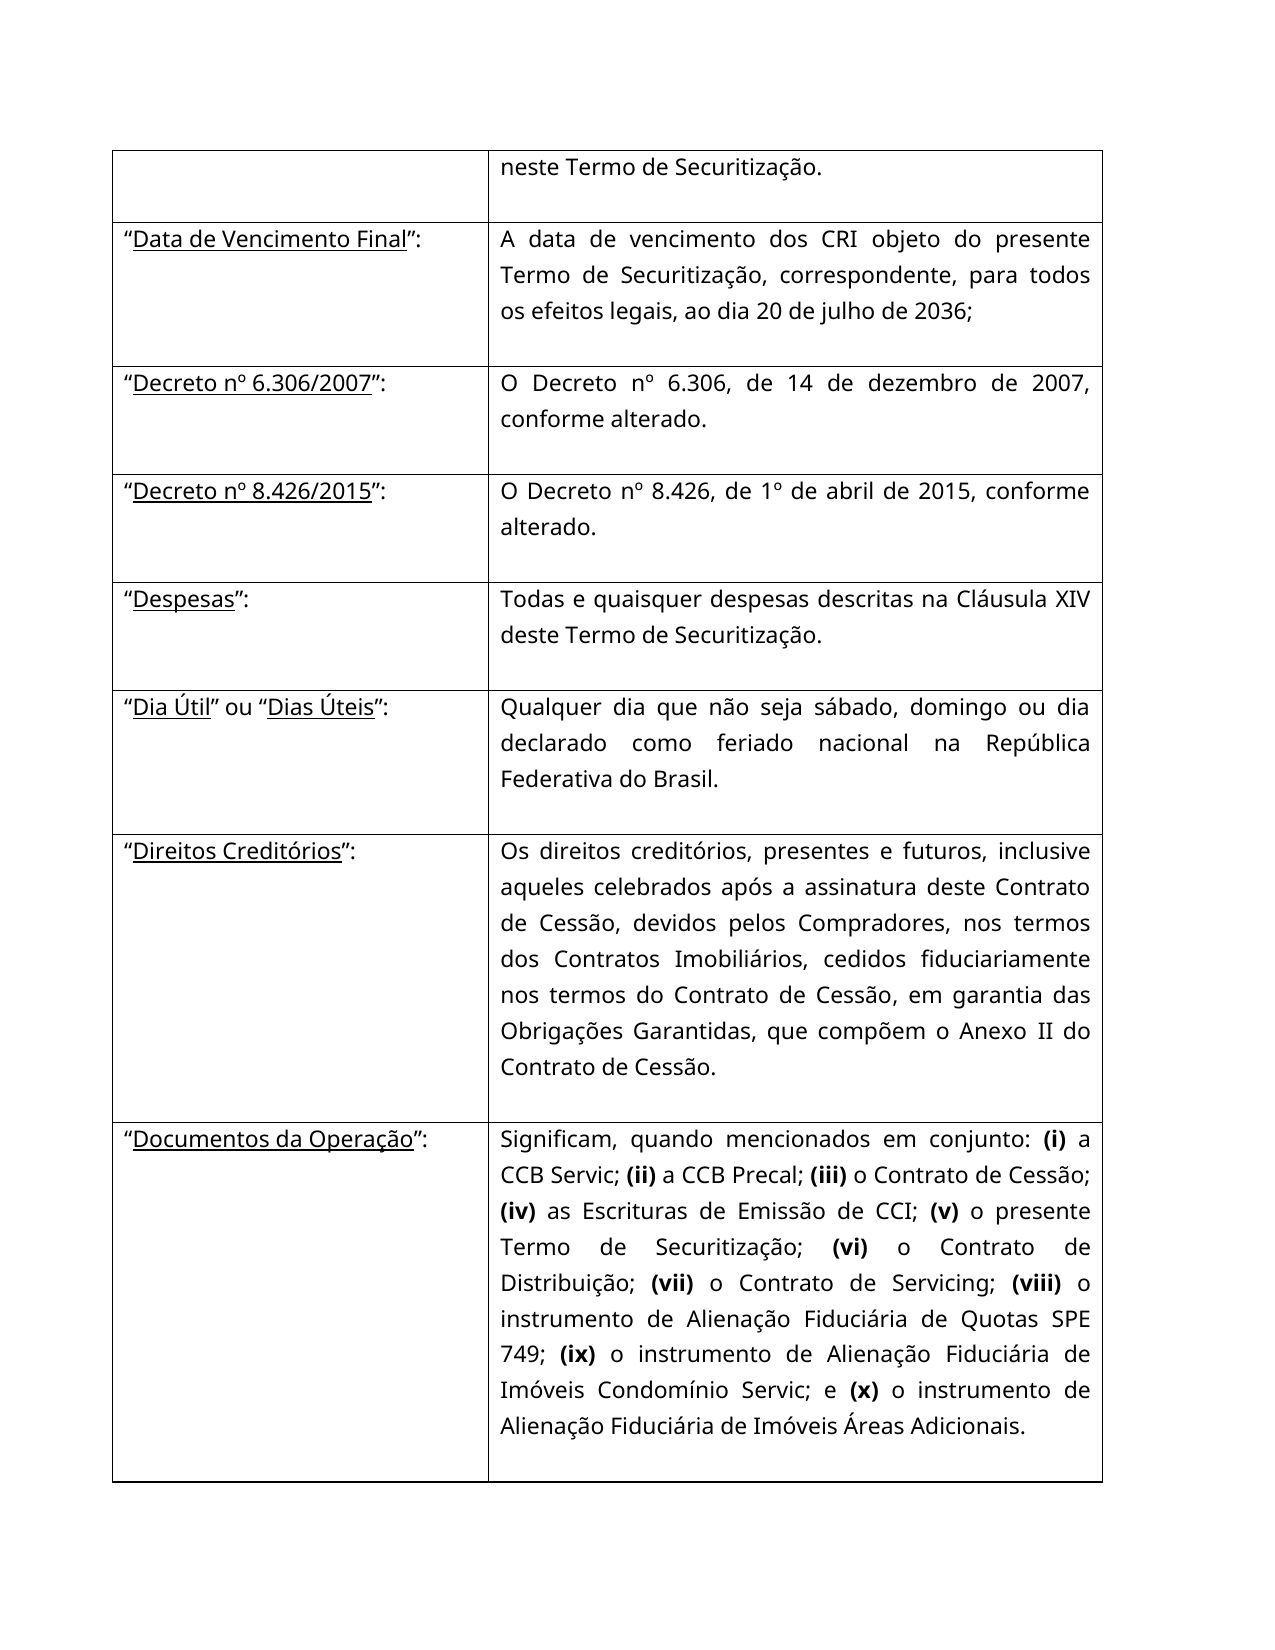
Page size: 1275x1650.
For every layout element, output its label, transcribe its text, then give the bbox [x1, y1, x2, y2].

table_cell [489, 151, 1102, 222]
table_cell “Despesas”: [113, 583, 488, 690]
table_cell “Direitos Creditórios”: [113, 835, 488, 1122]
table_cell “Data de Vencimento Final”: [113, 223, 488, 366]
table_cell “Dia Útil” ou “Dias Úteis”: [113, 691, 488, 834]
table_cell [113, 151, 488, 222]
table_cell Significam, quando mencionados em conjunto: (i) a CCB Servic; (ii) a CCB Precal; (iii) o Contrato de Cessão; (iv) as Escrituras de Emissão de CCI; (v) o presente Termo de Securitização; (vi) o Contrato de Distribuição; (vii) o Contrato de Servicing; (viii) o instrumento de Alienação Fiduciária de Quotas SPE 749; (ix) o instrumento de Alienação Fiduciária de Imóveis Condomínio Servic; e (x) o instrumento de Alienação Fiduciária de Imóveis Áreas Adicionais. [489, 1123, 1102, 1481]
table_cell A data de vencimento dos CRI objeto do presente Termo de Securitização, correspondente, para todos os efeitos legais, ao dia 20 de julho de 2036; [489, 223, 1102, 366]
table_cell Todas e quaisquer despesas descritas na Cláusula XIV deste Termo de Securitização. [489, 583, 1102, 690]
table_cell O Decreto nº 6.306, de 14 de dezembro de 2007, conforme alterado. [489, 367, 1102, 474]
table_cell Os direitos creditórios, presentes e futuros, inclusive aqueles celebrados após a assinatura deste Contrato de Cessão, devidos pelos Compradores, nos termos dos Contratos Imobiliários, cedidos fiduciariamente nos termos do Contrato de Cessão, em garantia das Obrigações Garantidas, que compõem o Anexo II do Contrato de Cessão. [489, 835, 1102, 1122]
table_cell “Decreto nº 6.306/2007”: [113, 367, 488, 474]
table_cell “Decreto nº 8.426/2015”: [113, 475, 488, 582]
table_cell Qualquer dia que não seja sábado, domingo ou dia declarado como feriado nacional na República Federativa do Brasil. [489, 691, 1102, 834]
table_cell O Decreto nº 8.426, de 1º de abril de 2015, conforme alterado. [489, 475, 1102, 582]
table_cell “Documentos da Operação”: [113, 1123, 488, 1481]
